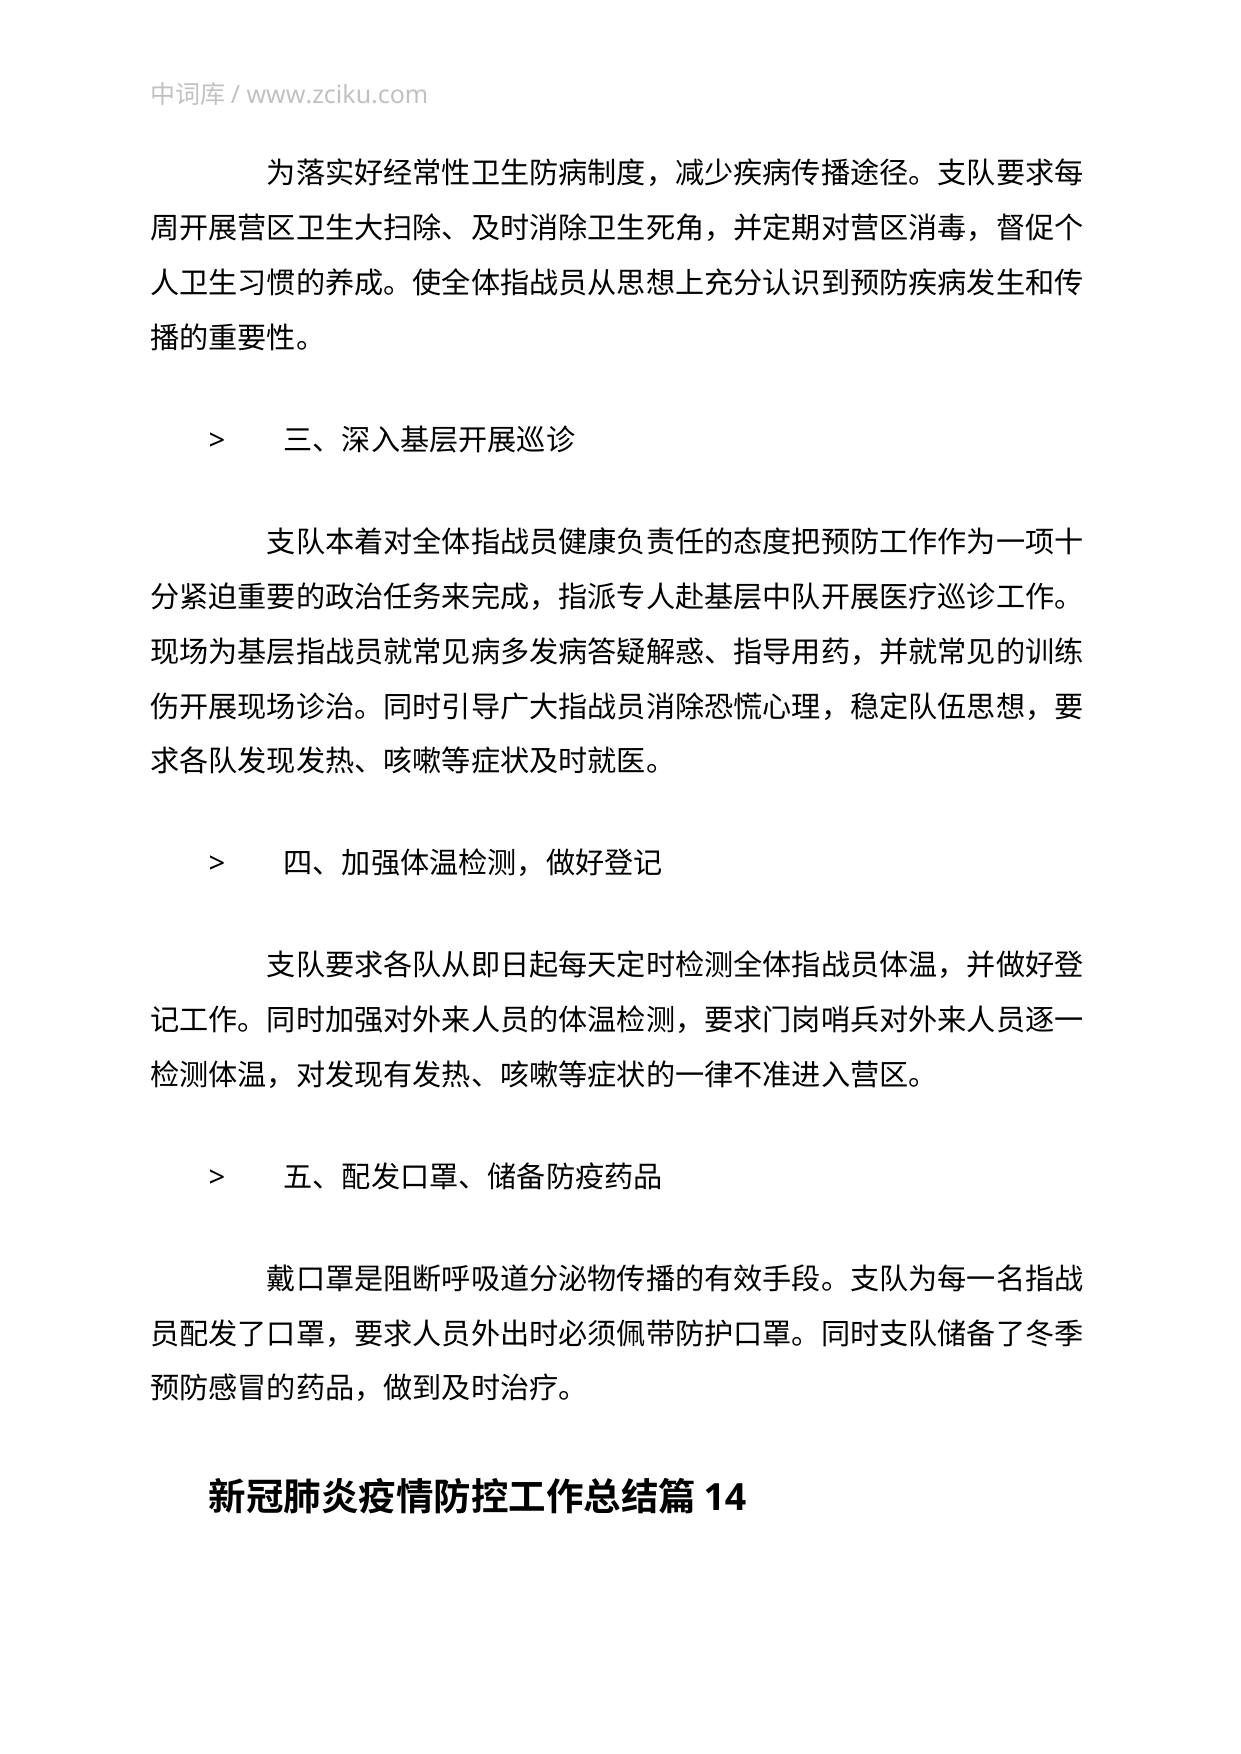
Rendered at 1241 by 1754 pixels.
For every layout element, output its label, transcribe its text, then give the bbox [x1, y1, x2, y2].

text > 五、配发口罩、储备防疫药品 [150, 1153, 1090, 1196]
text > 三、深入基层开展巡诊 [150, 416, 1090, 459]
text 戴口罩是阻断呼吸道分泌物传播的有效手段。支队为每一名指战员配发了口罩，要求人员外出时必须佩带防护口罩。同时支队储备了冬季预防感冒的药品，做到及时治疗。 [150, 1255, 1090, 1407]
text 新冠肺炎疫情防控工作总结篇14 [150, 1467, 1090, 1521]
text 支队要求各队从即日起每天定时检测全体指战员体温，并做好登记工作。同时加强对外来人员的体温检测，要求门岗哨兵对外来人员逐一检测体温，对发现有发热、咳嗽等症状的一律不准进入营区。 [150, 942, 1090, 1094]
text 为落实好经常性卫生防病制度，减少疾病传播途径。支队要求每周开展营区卫生大扫除、及时消除卫生死角，并定期对营区消毒，督促个人卫生习惯的养成。使全体指战员从思想上充分认识到预防疾病发生和传播的重要性。 [150, 150, 1090, 357]
text 支队本着对全体指战员健康负责任的态度把预防工作作为一项十分紧迫重要的政治任务来完成，指派专人赴基层中队开展医疗巡诊工作。现场为基层指战员就常见病多发病答疑解惑、指导用药，并就常见的训练伤开展现场诊治。同时引导广大指战员消除恐慌心理，稳定队伍思想，要求各队发现发热、咳嗽等症状及时就医。 [150, 518, 1090, 780]
text > 四、加强体温检测，做好登记 [150, 840, 1090, 882]
